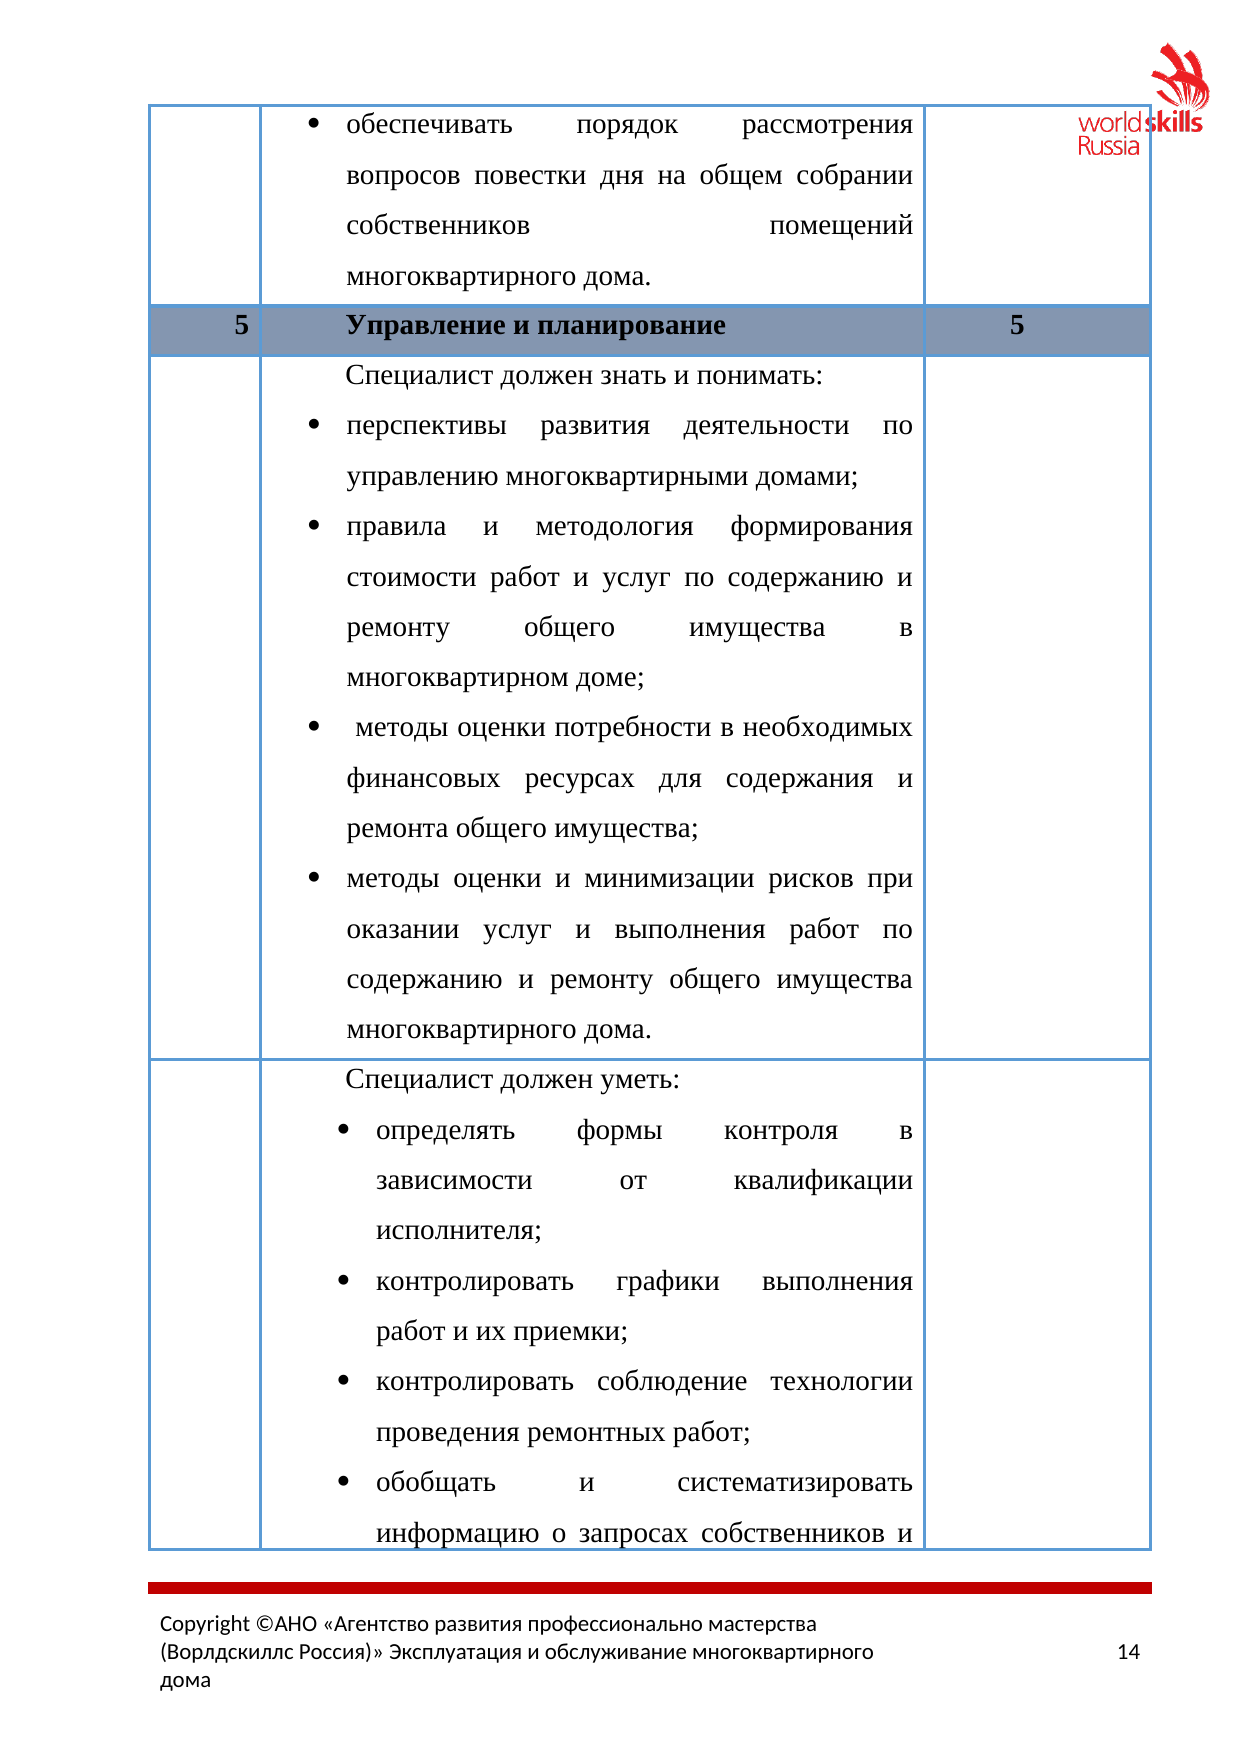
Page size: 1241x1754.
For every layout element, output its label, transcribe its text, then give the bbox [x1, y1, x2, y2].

table_cell [151, 107, 259, 304]
table_cell [926, 1061, 1149, 1548]
table_cell [926, 107, 1149, 304]
table_cell 5 [151, 308, 259, 354]
table_cell [926, 357, 1149, 1058]
table_cell 5 [926, 308, 1149, 354]
table_cell [151, 1061, 259, 1548]
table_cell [262, 1061, 923, 1548]
table_cell [151, 357, 259, 1058]
table_cell Специалист должен знать и понимать: перспективы развития деятельности по управлению многоквартирными домами; правила и методология формирования стоимости работ и услуг по содержанию и ремонту общего имущества в многоквартирном доме; методы оценки потребности в необходимых финансовых ресурсах для содержания и ремонта общего имущества; методы оценки и минимизации рисков при оказании услуг и выполнения работ по содержанию и ремонту общего имущества многоквартирного дома. [262, 357, 923, 1058]
picture [1078, 42, 1235, 155]
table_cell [262, 107, 923, 304]
table_cell Управление и планирование [262, 308, 923, 354]
